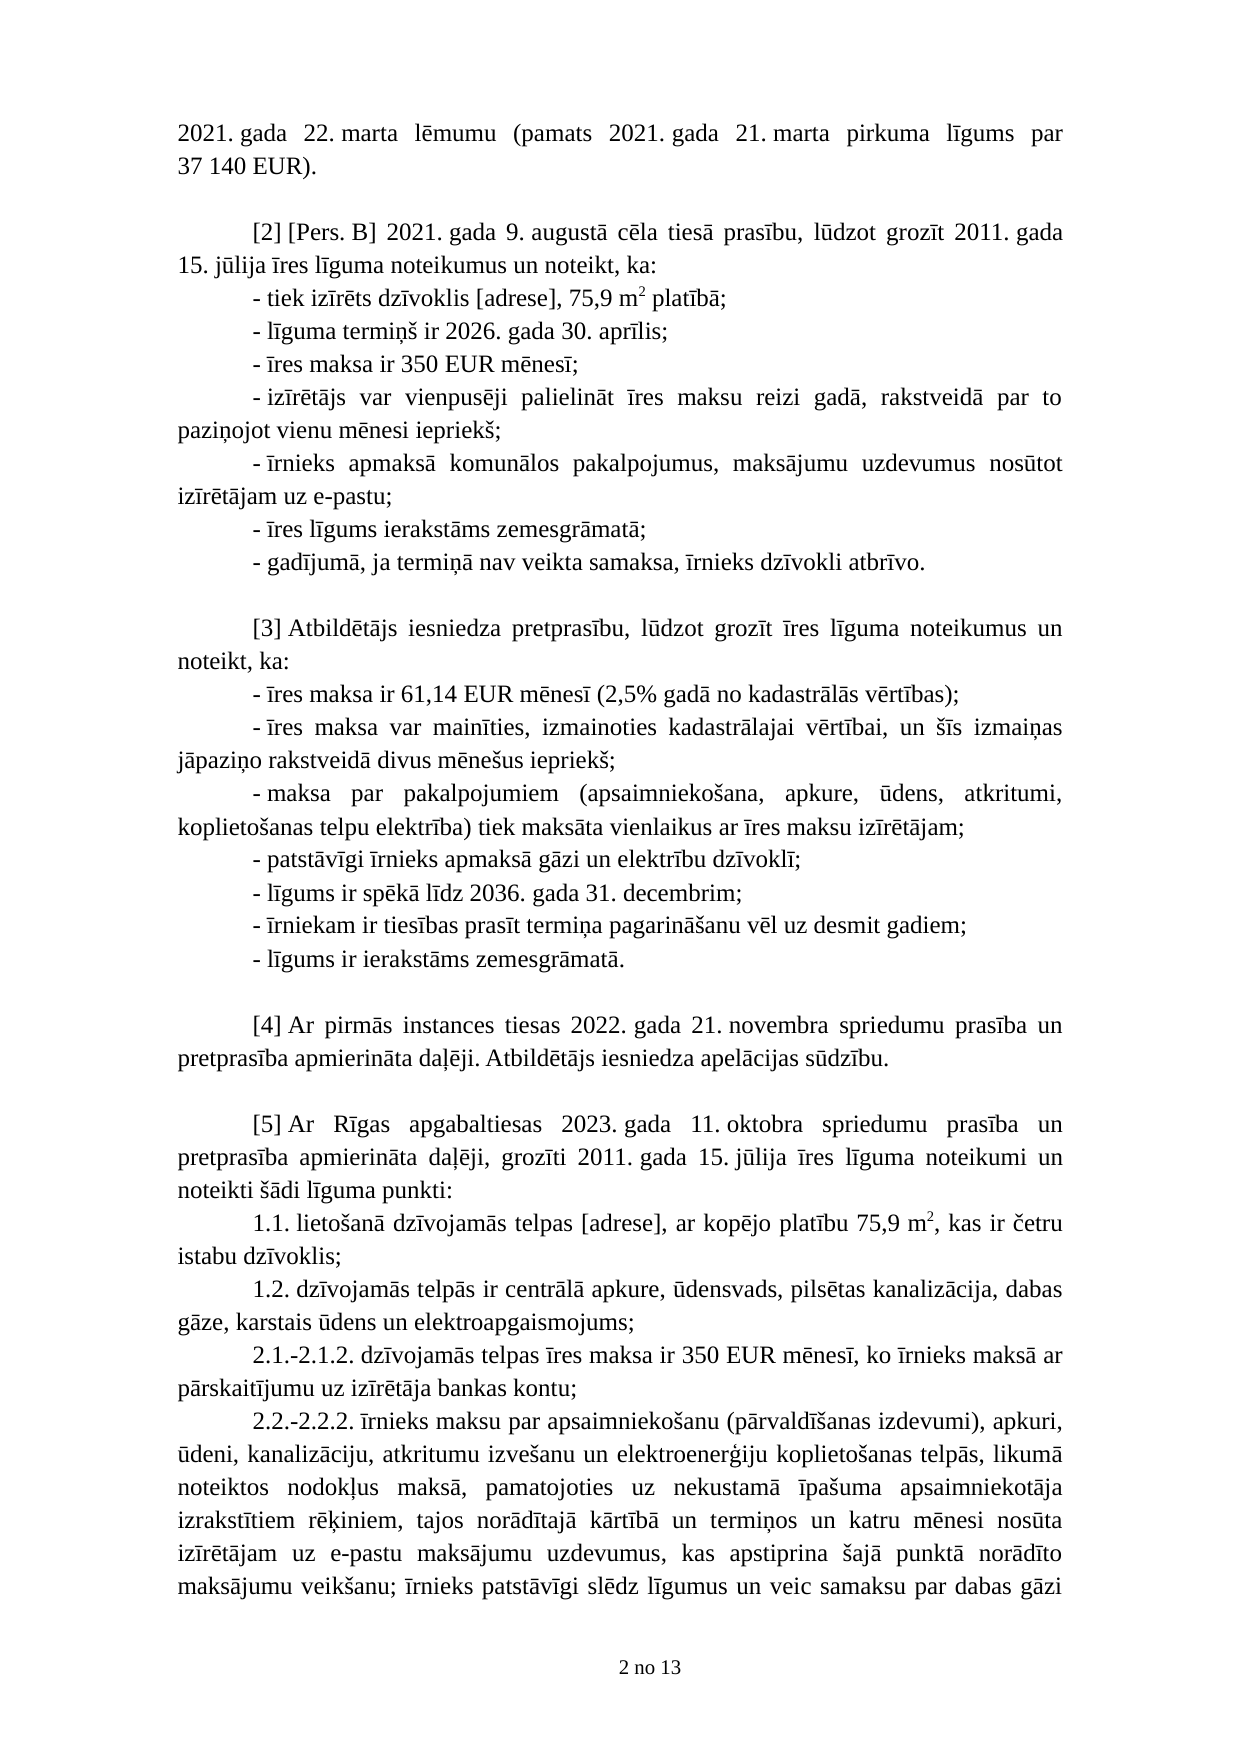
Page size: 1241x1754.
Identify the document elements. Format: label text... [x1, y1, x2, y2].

text [5] Ar Rīgas apgabaltiesas 2023. gada 11. oktobra spriedumu prasība un pretprasība apmierināta daļēji, grozīti 2011. gada 15. jūlija īres līguma noteikumi un noteikti šādi līguma punkti: [177, 1109, 1063, 1203]
text - īres līgums ierakstāms zemesgrāmatā; [177, 514, 1063, 543]
text - patstāvīgi īrnieks apmaksā gāzi un elektrību dzīvoklī; [177, 844, 1063, 873]
text - līguma termiņš ir 2026. gada 30. aprīlis; [177, 316, 1063, 345]
text - īrnieks apmaksā komunālos pakalpojumus, maksājumu uzdevumus nosūtot izīrētājam uz e-pastu; [177, 448, 1063, 510]
text - īres maksa ir 350 EUR mēnesī; [177, 349, 1063, 378]
text - izīrētājs var vienpusēji palielināt īres maksu reizi gadā, rakstveidā par to paziņojot vienu mēnesi iepriekš; [177, 382, 1063, 444]
text 2.1.-2.1.2. dzīvojamās telpas īres maksa ir 350 EUR mēnesī, ko īrnieks maksā ar pārskaitījumu uz izīrētāja bankas kontu; [177, 1340, 1063, 1402]
text 1.2. dzīvojamās telpās ir centrālā apkure, ūdensvads, pilsētas kanalizācija, dabas gāze, karstais ūdens un elektroapgaismojums; [177, 1274, 1063, 1336]
text - īres maksa ir 61,14 EUR mēnesī (2,5% gadā no kadastrālās vērtības); [177, 679, 1063, 708]
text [177, 1406, 1063, 1600]
text [2] [Pers. B] 2021. gada 9. augustā cēla tiesā prasību, lūdzot grozīt 2011. gada 15. jūlija īres līguma noteikumus un noteikt, ka: [177, 217, 1063, 279]
text - līgums ir ierakstāms zemesgrāmatā. [177, 944, 1063, 972]
text [3] Atbildētājs iesniedza pretprasību, lūdzot grozīt īres līguma noteikumus un noteikt, ka: [177, 613, 1063, 675]
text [177, 118, 1063, 180]
text [4] Ar pirmās instances tiesas 2022. gada 21. novembra spriedumu prasība un pretprasība apmierināta daļēji. Atbildētājs iesniedza apelācijas sūdzību. [177, 1010, 1063, 1071]
text 1.1. lietošanā dzīvojamās telpas [adrese], ar kopējo platību 75,9 m2, kas ir četru istabu dzīvoklis; [177, 1208, 1063, 1269]
text - gadījumā, ja termiņā nav veikta samaksa, īrnieks dzīvokli atbrīvo. [177, 547, 1063, 576]
text - maksa par pakalpojumiem (apsaimniekošana, apkure, ūdens, atkritumi, koplietošanas telpu elektrība) tiek maksāta vienlaikus ar īres maksu izīrētājam; [177, 778, 1063, 840]
text - īrniekam ir tiesības prasīt termiņa pagarināšanu vēl uz desmit gadiem; [177, 911, 1063, 939]
text - tiek izīrēts dzīvoklis [adrese], 75,9 m2 platībā; [177, 283, 1063, 312]
text - īres maksa var mainīties, izmainoties kadastrālajai vērtībai, un šīs izmaiņas jāpaziņo rakstveidā divus mēnešus iepriekš; [177, 712, 1063, 774]
text - līgums ir spēkā līdz 2036. gada 31. decembrim; [177, 878, 1063, 906]
